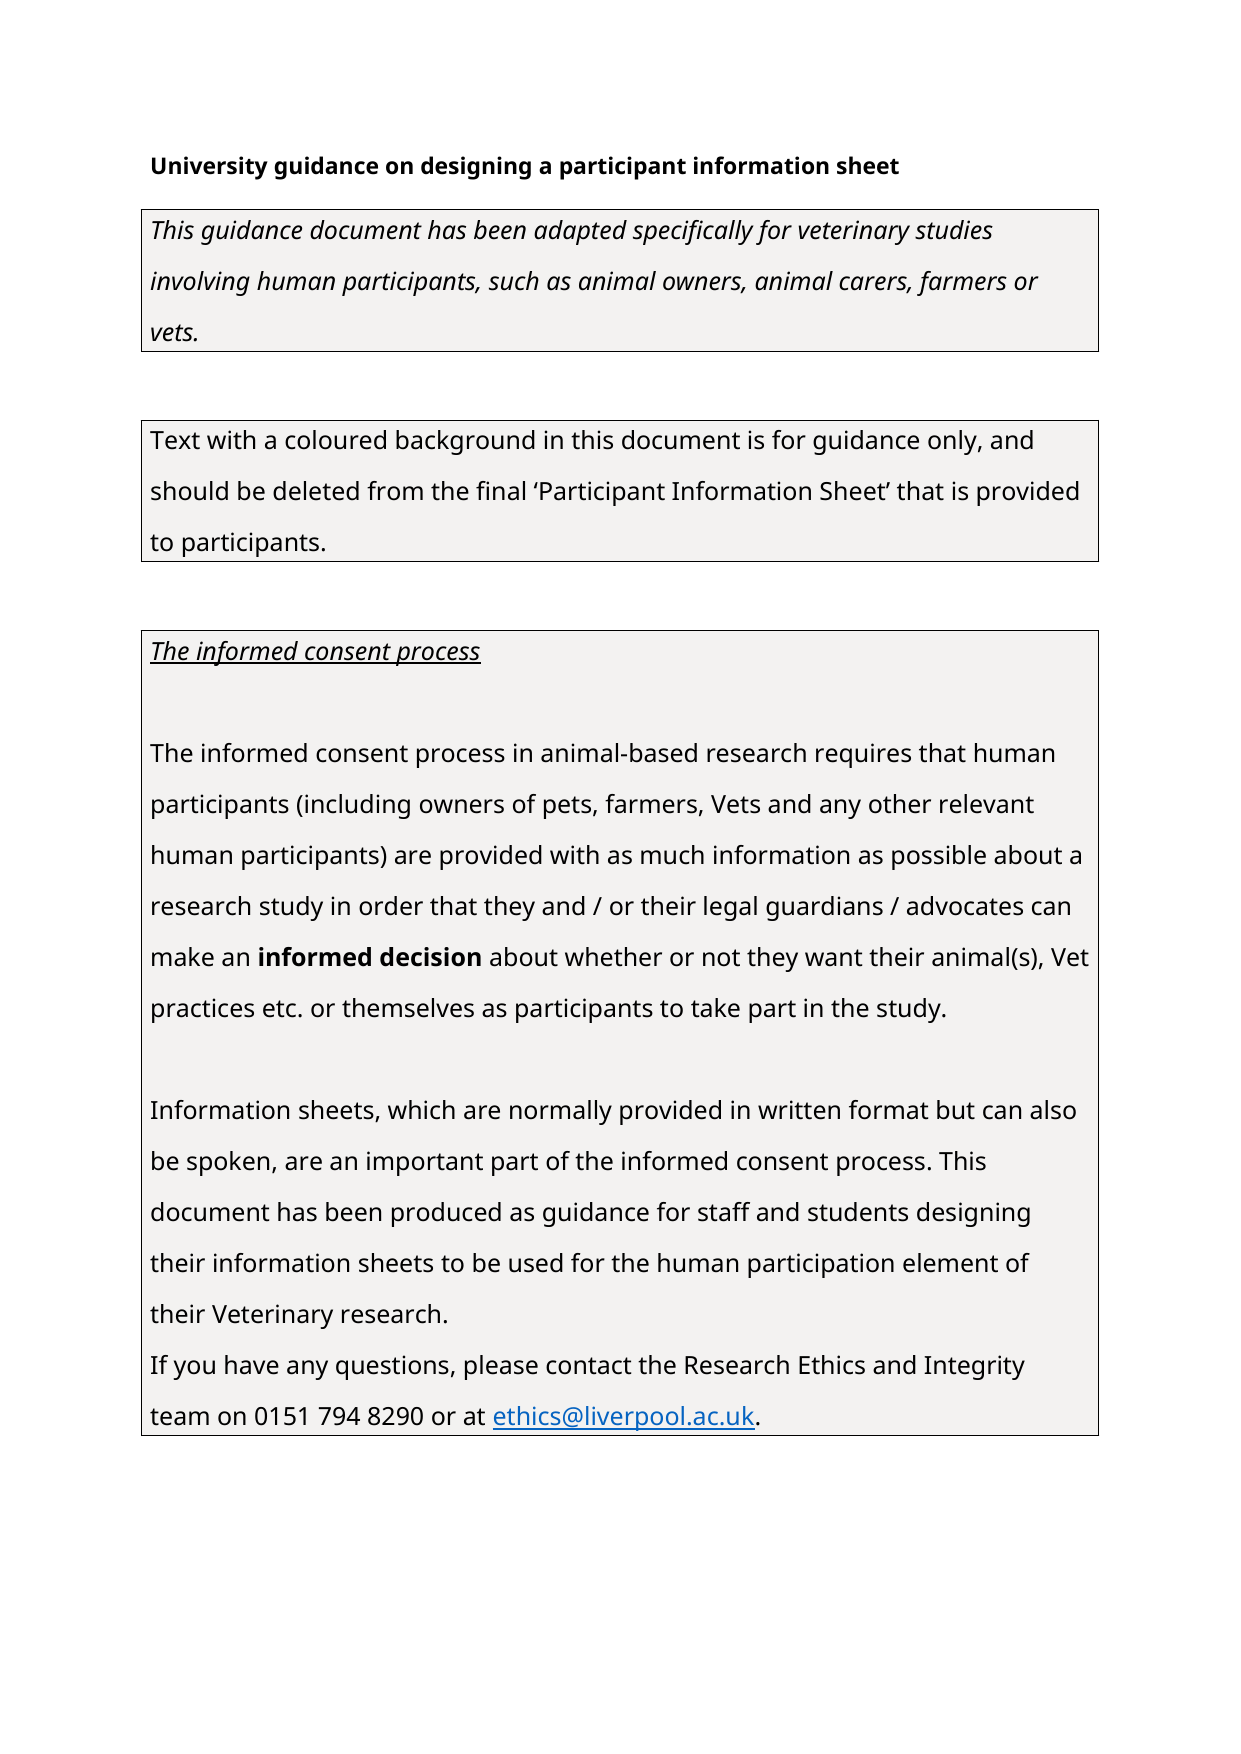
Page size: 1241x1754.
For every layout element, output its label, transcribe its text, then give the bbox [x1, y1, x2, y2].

text The informed consent process in animal-based research requires that human participants (including owners of pets, farmers, Vets and any other relevant human participants) are provided with as much information as possible about a research study in order that they and / or their legal guardians / advocates can make an informed decision about whether or not they want their animal(s), Vet practices etc. or themselves as participants to take part in the study. [142, 732, 1098, 1025]
text The informed consent process [142, 631, 1098, 667]
subtitle University guidance on designing a participant information sheet [150, 150, 1090, 181]
text If you have any questions, please contact the Research Ethics and Integrity team on 0151 794 8290 or at ethics@liverpool.ac.uk. [142, 1345, 1098, 1435]
text This guidance document has been adapted specifically for veterinary studies involving human participants, such as animal owners, animal carers, farmers or vets. [142, 210, 1098, 351]
text Text with a coloured background in this document is for guidance only, and should be deleted from the final ‘Participant Information Sheet’ that is provided to participants. [142, 421, 1098, 561]
text Information sheets, which are normally provided in written format but can also be spoken, are an important part of the informed consent process. This document has been produced as guidance for staff and students designing their information sheets to be used for the human participation element of their Veterinary research. [142, 1089, 1098, 1331]
